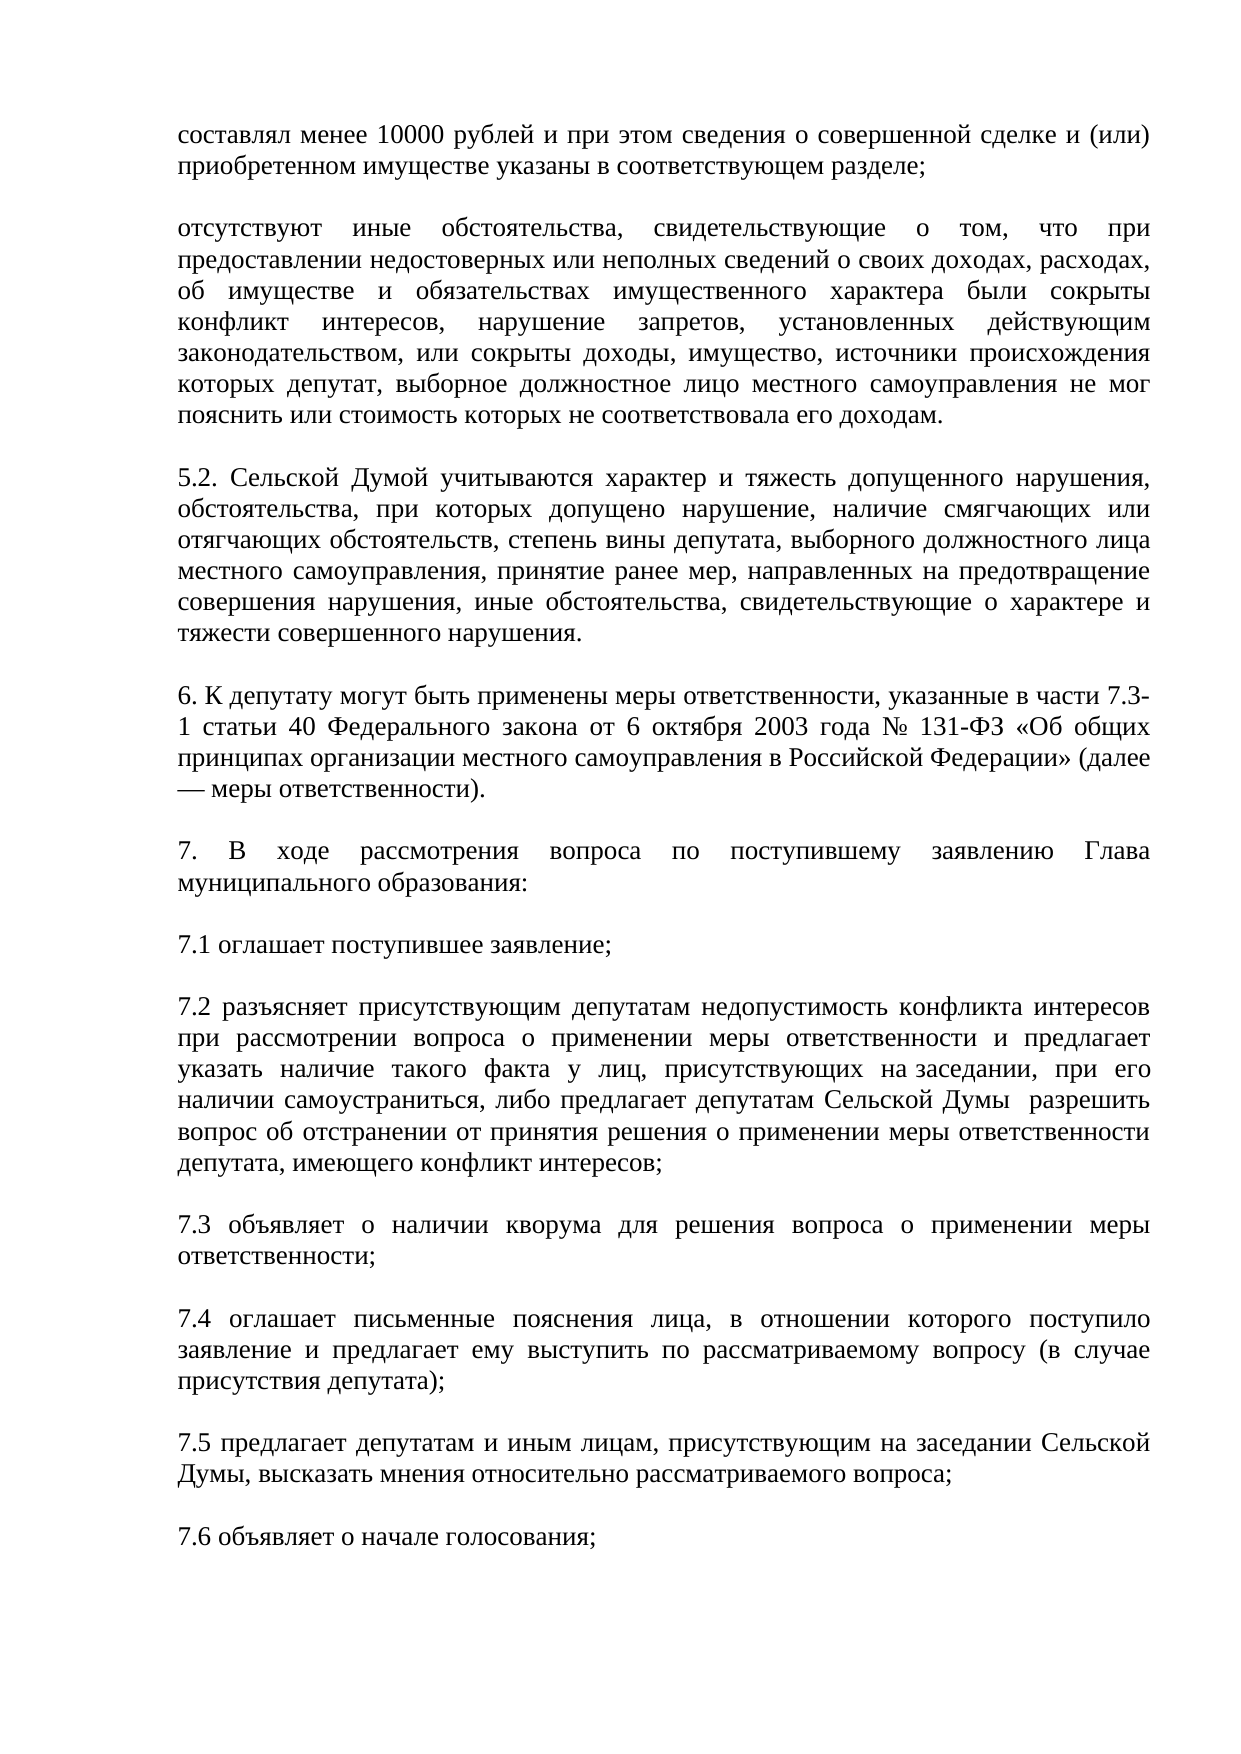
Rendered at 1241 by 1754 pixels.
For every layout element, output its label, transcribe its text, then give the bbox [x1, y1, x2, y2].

text 7. В ходе рассмотрения вопроса по поступившему заявлению Глава муниципального образования: [177, 834, 1152, 897]
text 7.2 разъясняет присутствующим депутатам недопустимость конфликта интересов при рассмотрении вопроса о применении меры ответственности и предлагает указать наличие такого факта у лиц, присутствующих на заседании, при его наличии самоустраниться, либо предлагает депутатам Сельской Думы разрешить вопрос об отстранении от принятия решения о применении меры ответственности депутата, имеющего конфликт интересов; [177, 990, 1152, 1177]
text 7.5 предлагает депутатам и иным лицам, присутствующим на заседании Сельской Думы, высказать мнения относительно рассматриваемого вопроса; [177, 1426, 1152, 1488]
text 7.3 объявляет о наличии кворума для решения вопроса о применении меры ответственности; [177, 1208, 1152, 1271]
text 7.6 объявляет о начале голосования; [177, 1520, 1152, 1551]
text 5.2. Сельской Думой учитываются характер и тяжесть допущенного нарушения, обстоятельства, при которых допущено нарушение, наличие смягчающих или отягчающих обстоятельств, степень вины депутата, выборного должностного лица местного самоуправления, принятие ранее мер, направленных на предотвращение совершения нарушения, иные обстоятельства, свидетельствующие о характере и тяжести совершенного нарушения. [177, 461, 1152, 648]
text 6. К депутату могут быть применены меры ответственности, указанные в части 7.3-1 статьи 40 Федерального закона от 6 октября 2003 года № 131-ФЗ «Об общих принципах организации местного самоуправления в Российской Федерации» (далее — меры ответственности). [177, 679, 1152, 803]
text 7.4 оглашает письменные пояснения лица, в отношении которого поступило заявление и предлагает ему выступить по рассматриваемому вопросу (в случае присутствия депутата); [177, 1302, 1152, 1395]
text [177, 118, 1152, 180]
text отсутствуют иные обстоятельства, свидетельствующие о том, что при предоставлении недостоверных или неполных сведений о своих доходах, расходах, об имуществе и обязательствах имущественного характера были сокрыты конфликт интересов, нарушение запретов, установленных действующим законодательством, или сокрыты доходы, имущество, источники происхождения которых депутат, выборное должностное лицо местного самоуправления не мог пояснить или стоимость которых не соответствовала его доходам. [177, 180, 1152, 429]
text 7.1 оглашает поступившее заявление; [177, 928, 1152, 959]
